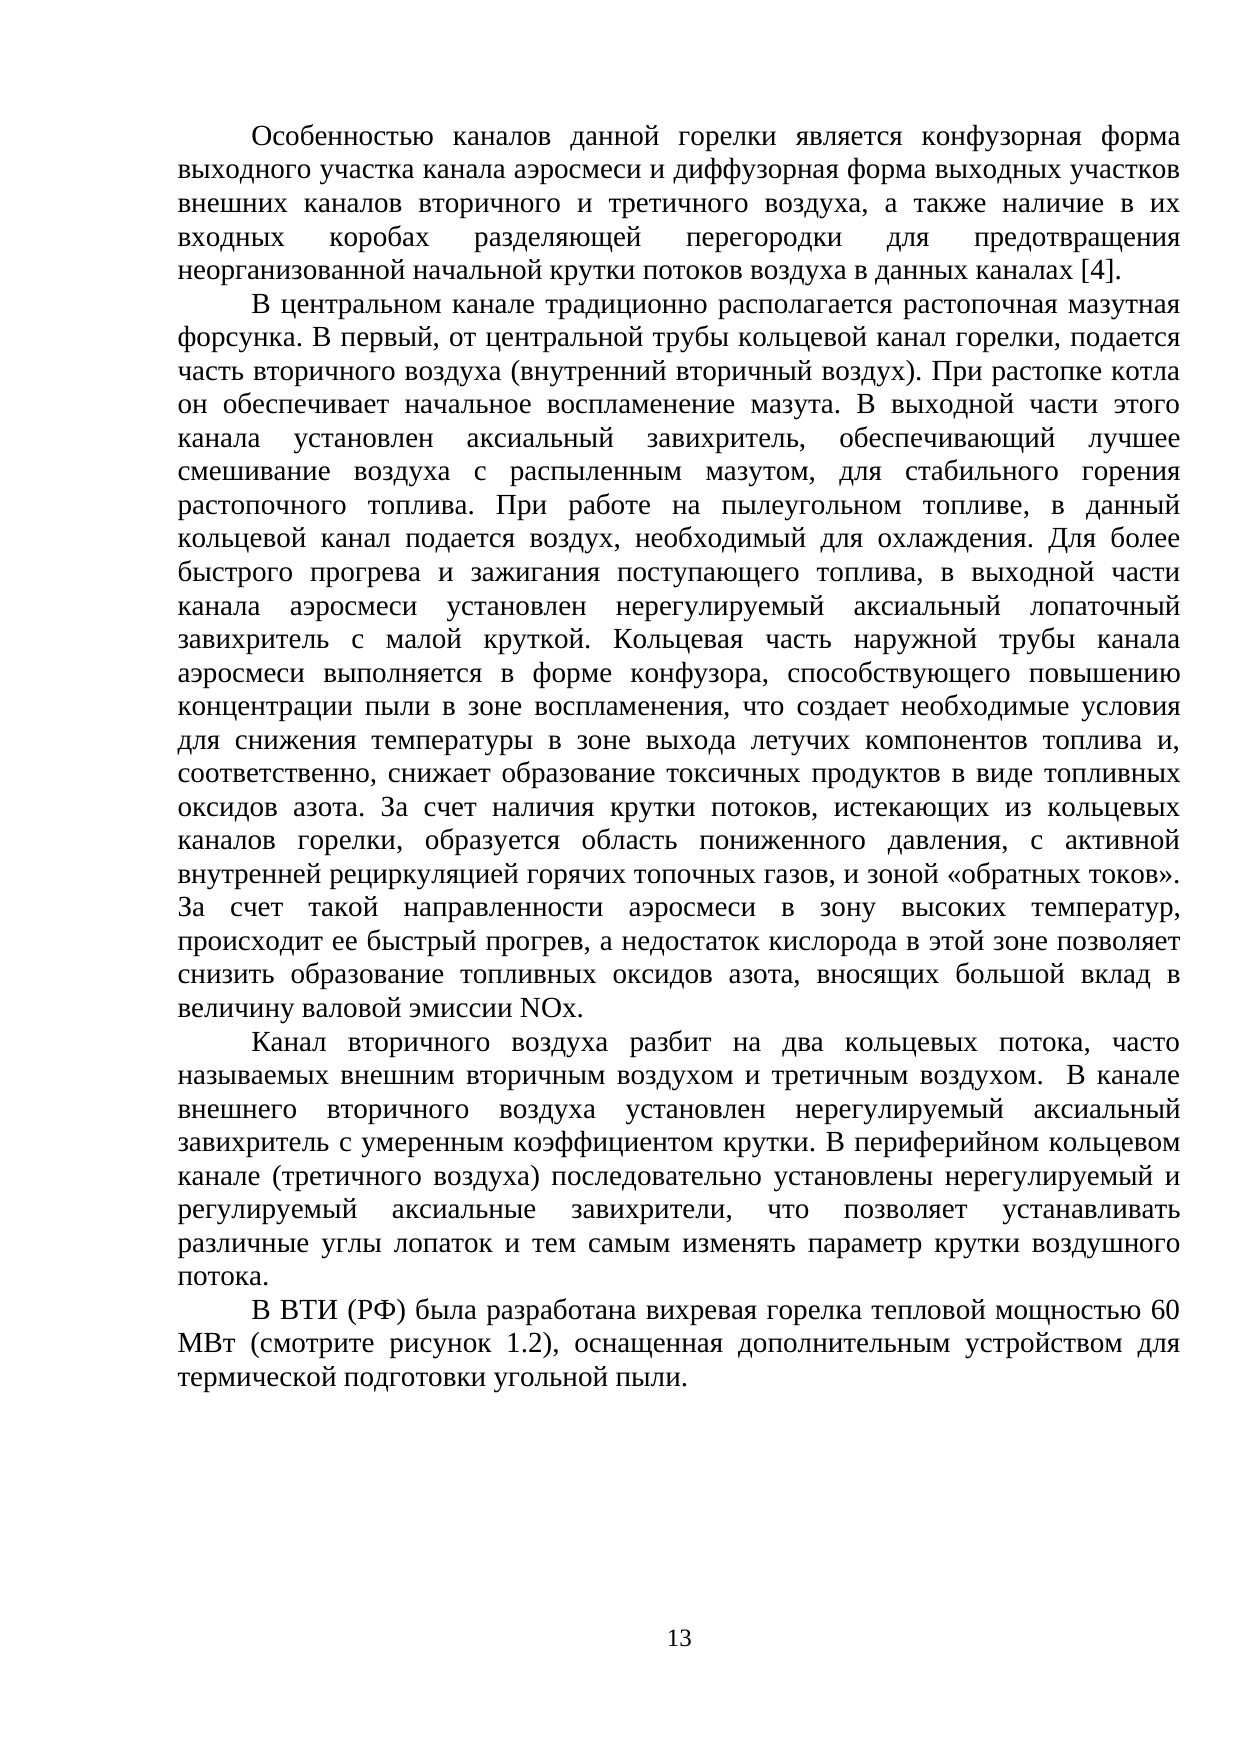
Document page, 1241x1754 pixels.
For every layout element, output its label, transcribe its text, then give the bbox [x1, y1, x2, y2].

text Особенностью каналов данной горелки является конфузорная форма выходного участка канала аэросмеси и диффузорная форма выходных участков внешних каналов вторичного и третичного воздуха, а также наличие в их входных коробах разделяющей перегородки для предотвращения неорганизованной начальной крутки потоков воздуха в данных каналах [4]. [177, 118, 1181, 286]
text В ВТИ (РФ) была разработана вихревая горелка тепловой мощностью 60 МВт (смотрите рисунок 1.2), оснащенная дополнительным устройством для термической подготовки угольной пыли. [177, 1292, 1181, 1393]
text Канал вторичного воздуха разбит на два кольцевых потока, часто называемых внешним вторичным воздухом и третичным воздухом. В канале внешнего вторичного воздуха установлен нерегулируемый аксиальный завихритель с умеренным коэффициентом крутки. В периферийном кольцевом канале (третичного воздуха) последовательно установлены нерегулируемый и регулируемый аксиальные завихрители, что позволяет устанавливать различные углы лопаток и тем самым изменять параметр крутки воздушного потока. [177, 1024, 1181, 1292]
text В центральном канале традиционно располагается растопочная мазутная форсунка. В первый, от центральной трубы кольцевой канал горелки, подается часть вторичного воздуха (внутренний вторичный воздух). При растопке котла он обеспечивает начальное воспламенение мазута. В выходной части этого канала установлен аксиальный завихритель, обеспечивающий лучшее смешивание воздуха с распыленным мазутом, для стабильного горения растопочного топлива. При работе на пылеугольном топливе, в данный кольцевой канал подается воздух, необходимый для охлаждения. Для более быстрого прогрева и зажигания поступающего топлива, в выходной части канала аэросмеси установлен нерегулируемый аксиальный лопаточный завихритель с малой круткой. Кольцевая часть наружной трубы канала аэросмеси выполняется в форме конфузора, способствующего повышению концентрации пыли в зоне воспламенения, что создает необходимые условия для снижения температуры в зоне выхода летучих компонентов топлива и, соответственно, снижает образование токсичных продуктов в виде топливных оксидов азота. За счет наличия крутки потоков, истекающих из кольцевых каналов горелки, образуется область пониженного давления, с активной внутренней рециркуляцией горячих топочных газов, и зоной «обратных токов». За счет такой направленности аэросмеси в зону высоких температур, происходит ее быстрый прогрев, а недостаток кислорода в этой зоне позволяет снизить образование топливных оксидов азота, вносящих большой вклад в величину валовой эмиссии NOx. [177, 286, 1181, 1024]
